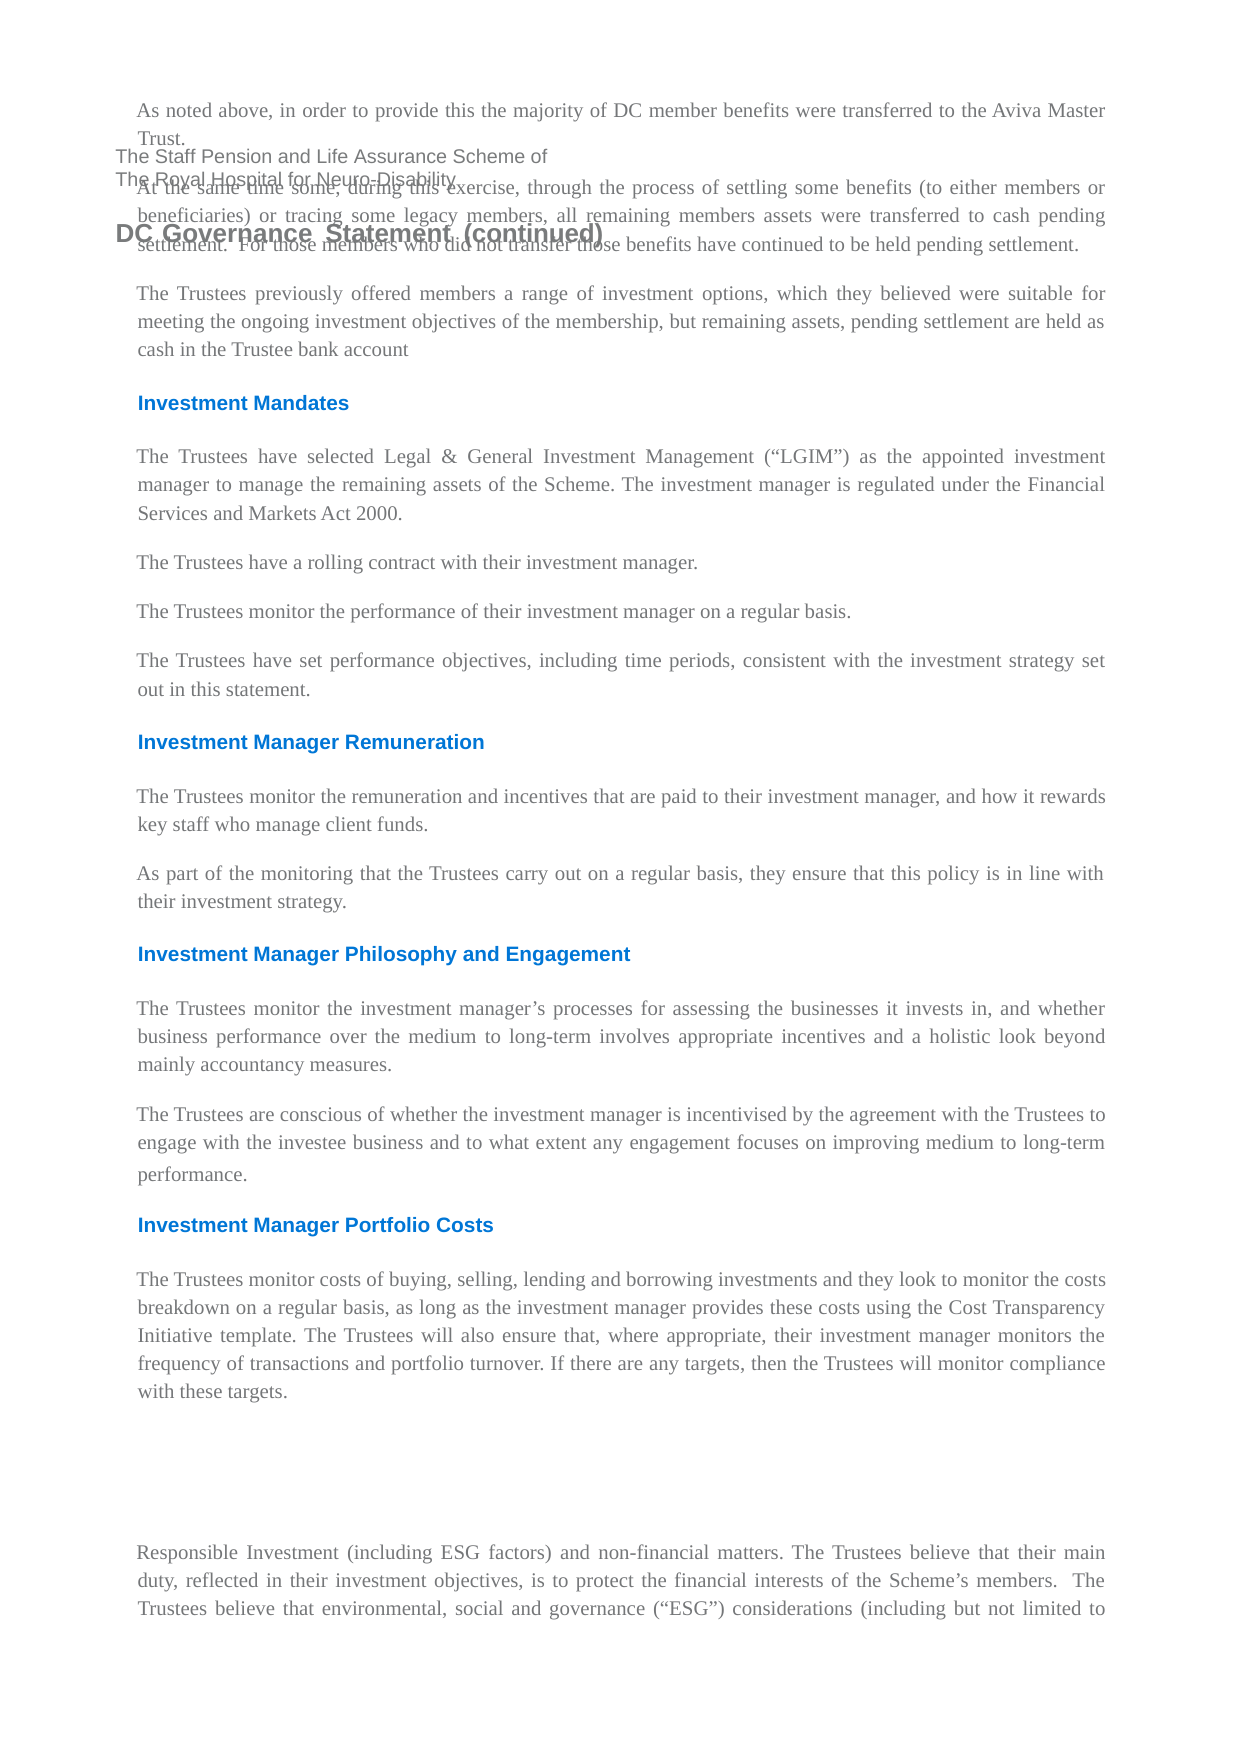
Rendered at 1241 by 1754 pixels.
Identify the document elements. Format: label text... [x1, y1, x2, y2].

text As noted above, in order to provide this the majority of DC member benefits were transferred to the Aviva Master Trust. [136, 98, 1107, 150]
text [136, 1540, 1107, 1620]
text Investment Manager Philosophy and Engagement [138, 942, 1107, 966]
text The Trustees monitor the remuneration and incentives that are paid to their investment manager, and how it rewards key staff who manage client funds. [136, 784, 1107, 836]
text The Trustees are conscious of whether the investment manager is incentivised by the agreement with the Trustees to engage with the investee business and to what extent any engagement focuses on improving medium to long-term performance. [136, 1102, 1107, 1187]
text The Trustees have a rolling contract with their investment manager. [136, 550, 1107, 574]
text The Trustees monitor costs of buying, selling, lending and borrowing investments and they look to monitor the costs breakdown on a regular basis, as long as the investment manager provides these costs using the Cost Transparency Initiative template. The Trustees will also ensure that, where appropriate, their investment manager monitors the frequency of transactions and portfolio turnover. If there are any targets, then the Trustees will monitor compliance with these targets. [136, 1267, 1107, 1403]
text The Trustees previously offered members a range of investment options, which they believed were suitable for meeting the ongoing investment objectives of the membership, but remaining assets, pending settlement are held as cash in the Trustee bank account [136, 281, 1107, 361]
text As part of the monitoring that the Trustees carry out on a regular basis, they ensure that this policy is in line with their investment strategy. [136, 861, 1107, 913]
text Investment Mandates [138, 391, 1107, 414]
text The Trustees monitor the investment manager’s processes for assessing the businesses it invests in, and whether business performance over the medium to long-term involves appropriate incentives and a holistic look beyond mainly accountancy measures. [136, 996, 1107, 1076]
text The Trustees monitor the performance of their investment manager on a regular basis. [136, 599, 1107, 623]
text The Trustees have selected Legal & General Investment Management (“LGIM”) as the appointed investment manager to manage the remaining assets of the Scheme. The investment manager is regulated under the Financial Services and Markets Act 2000. [136, 444, 1107, 524]
text At the same time some, during this exercise, through the process of settling some benefits (to either members or beneficiaries) or tracing some legacy members, all remaining members assets were transferred to cash pending settlement. For those members who did not transfer those benefits have continued to be held pending settlement. [136, 175, 1107, 256]
text The Trustees have set performance objectives, including time periods, consistent with the investment strategy set out in this statement. [136, 648, 1107, 701]
text Investment Manager Portfolio Costs [138, 1213, 1107, 1237]
text Investment Manager Remuneration [138, 730, 1107, 754]
